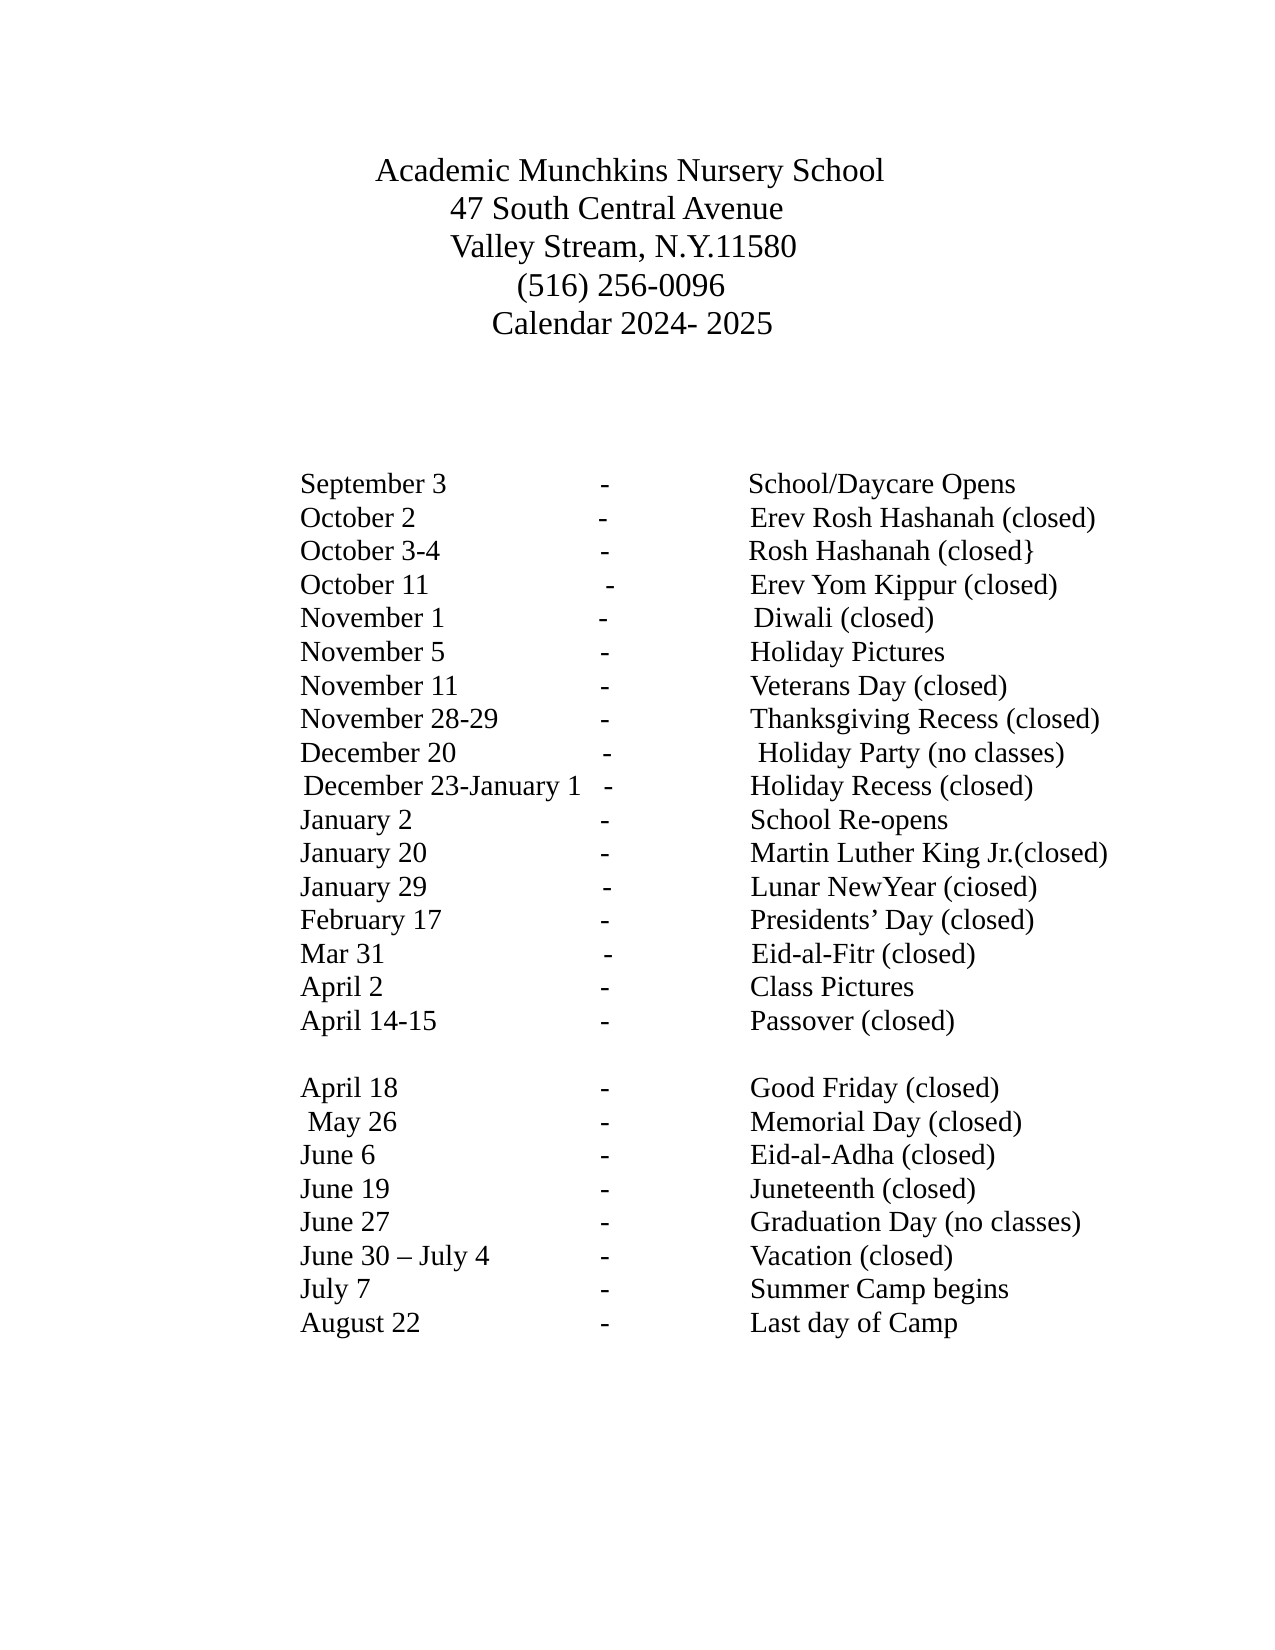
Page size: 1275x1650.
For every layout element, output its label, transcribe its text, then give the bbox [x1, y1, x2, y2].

text April 18 - Good Friday (closed) [225, 1070, 1125, 1104]
text February 17 - Presidents’ Day (closed) [225, 902, 1125, 936]
text Academic Munchkins Nursery School [300, 150, 1125, 188]
text Valley Stream, N.Y.11580 [150, 227, 1125, 265]
text June 19 - Juneteenth (closed) [150, 1171, 1125, 1204]
text August 22 - Last day of Camp [225, 1305, 1125, 1338]
text January 29 - Lunar NewYear (ciosed) [225, 869, 1125, 902]
text June 6 - Eid-al-Adha (closed) [150, 1137, 1125, 1171]
text October 11 - Erev Yom Kippur (closed) [225, 567, 1125, 601]
text Mar 31 - Eid-al-Fitr (closed) [225, 936, 1125, 969]
text November 11 - Veterans Day (closed) [225, 668, 1125, 701]
text November 1 - Diwali (closed) [225, 601, 1125, 634]
text December 23-January 1 - Holiday Recess (closed) [150, 768, 1125, 802]
text September 3 - School/Daycare Opens [225, 466, 1125, 500]
text November 28-29 - Thanksgiving Recess (closed) [225, 701, 1125, 735]
text December 20 - Holiday Party (no classes) [150, 735, 1125, 768]
text January 2 - School Re-opens [225, 802, 1125, 835]
text (516) 256-0096 [150, 265, 1125, 303]
text April 14-15 - Passover (closed) [225, 1003, 1125, 1070]
text June 30 – July 4 - Vacation (closed) [150, 1238, 1125, 1271]
text July 7 - Summer Camp begins [225, 1271, 1125, 1305]
text Calendar 2024- 2025 [450, 303, 1125, 342]
text May 26 - Memorial Day (closed) [150, 1104, 1125, 1137]
text June 27 - Graduation Day (no classes) [225, 1204, 1125, 1238]
text October 3-4 - Rosh Hashanah (closed} [225, 533, 1125, 567]
text November 5 - Holiday Pictures [225, 634, 1125, 668]
text April 2 - Class Pictures [225, 969, 1125, 1003]
text January 20 - Martin Luther King Jr.(closed) [225, 835, 1125, 869]
text October 2 - Erev Rosh Hashanah (closed) [225, 500, 1125, 533]
